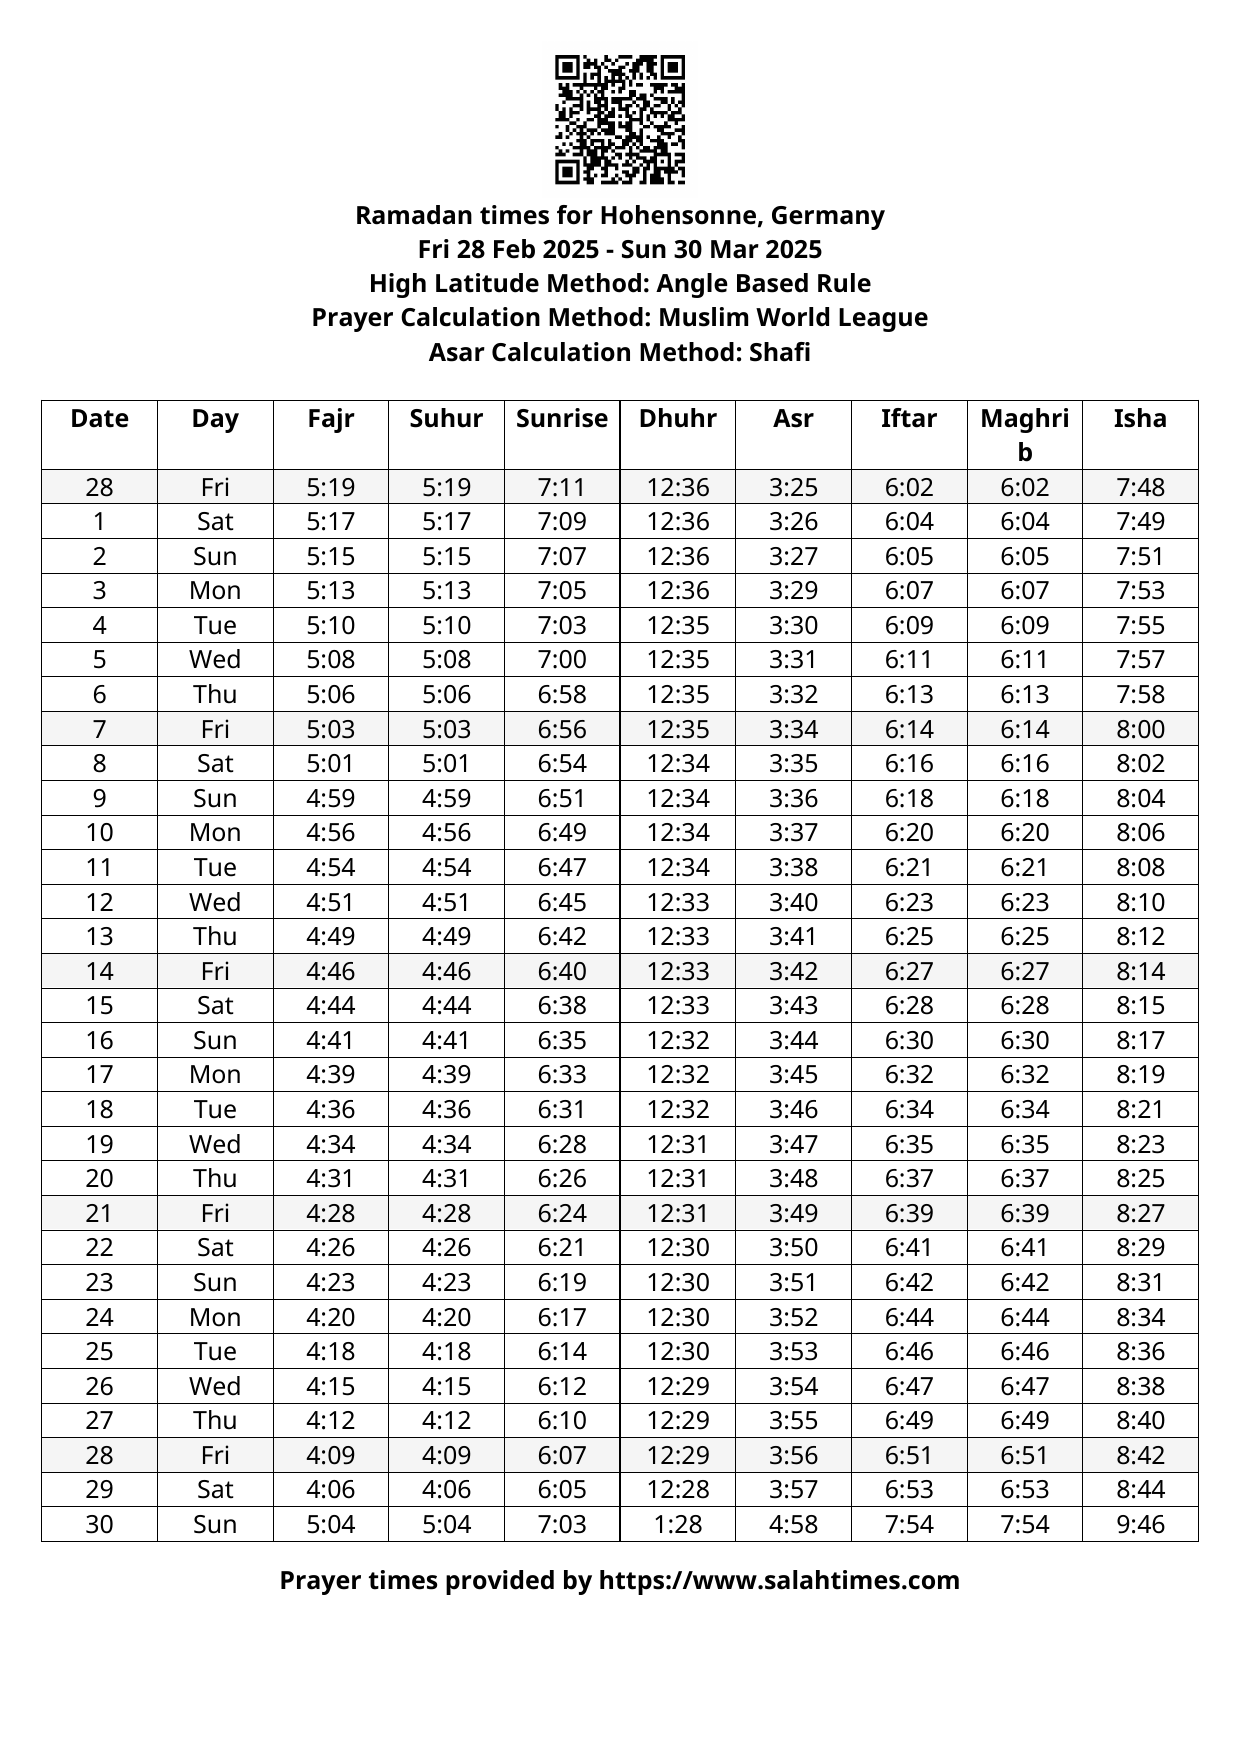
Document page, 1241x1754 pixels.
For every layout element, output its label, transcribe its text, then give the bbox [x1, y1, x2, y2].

table_cell Sat [158, 1473, 273, 1506]
table_cell 12:32 [621, 1023, 735, 1057]
table_cell 14 [42, 954, 157, 987]
table_cell 7:49 [1083, 504, 1198, 538]
table_cell 12:36 [621, 539, 735, 572]
table_cell 8:14 [1083, 954, 1198, 987]
table_cell 4:39 [274, 1058, 388, 1091]
table_cell 6:21 [505, 1231, 619, 1264]
table_cell 6:54 [505, 746, 619, 780]
table_cell 6:09 [852, 608, 967, 642]
table_cell 5:06 [389, 677, 504, 711]
table_cell 4:23 [389, 1265, 504, 1299]
table_cell Mon [158, 1300, 273, 1333]
table_cell 6:47 [505, 850, 619, 884]
table_cell 3:46 [736, 1092, 851, 1126]
table_cell 6:47 [852, 1369, 967, 1402]
table_cell 4:12 [389, 1404, 504, 1437]
table_cell 4:44 [274, 989, 388, 1022]
table_cell 3:41 [736, 919, 851, 953]
table_cell 6:13 [852, 677, 967, 711]
table_cell 8:42 [1083, 1438, 1198, 1472]
table_cell Mon [158, 816, 273, 849]
table_cell 22 [42, 1231, 157, 1264]
table_cell 12:33 [621, 954, 735, 987]
table_cell Fri [158, 470, 273, 503]
table_cell 4:20 [274, 1300, 388, 1333]
table_cell Mon [158, 1058, 273, 1091]
table_cell 6:32 [968, 1058, 1082, 1091]
table_cell 12:35 [621, 677, 735, 711]
table_cell 6:28 [505, 1127, 619, 1160]
table_cell 6:23 [852, 885, 967, 918]
table_cell Sat [158, 504, 273, 538]
table_cell 8:10 [1083, 885, 1198, 918]
table_cell 5:15 [389, 539, 504, 572]
table_cell 5:17 [389, 504, 504, 538]
table_cell 6:53 [852, 1473, 967, 1506]
table_cell 6:46 [968, 1334, 1082, 1368]
table_cell 8 [42, 746, 157, 780]
table_cell 4:15 [274, 1369, 388, 1402]
table_cell 6:23 [968, 885, 1082, 918]
table_cell 4:26 [274, 1231, 388, 1264]
table_cell 7:54 [968, 1507, 1082, 1541]
table_cell 6:21 [852, 850, 967, 884]
table_cell 3:49 [736, 1196, 851, 1229]
table_header Dhuhr [621, 401, 735, 469]
table_cell 6:45 [505, 885, 619, 918]
table_cell 4:56 [274, 816, 388, 849]
table_cell 12:34 [621, 816, 735, 849]
table_cell 5:13 [389, 574, 504, 607]
table_cell 5:10 [389, 608, 504, 642]
table_cell 9:46 [1083, 1507, 1198, 1541]
table_cell 3:54 [736, 1369, 851, 1402]
table_cell 12 [42, 885, 157, 918]
table_cell 4 [42, 608, 157, 642]
text High Latitude Method: Angle Based Rule [42, 266, 1198, 300]
table_cell 6:41 [852, 1231, 967, 1264]
table_header Asr [736, 401, 851, 469]
table_cell 6:10 [505, 1404, 619, 1437]
table_cell 6:05 [968, 539, 1082, 572]
table_cell 7:48 [1083, 470, 1198, 503]
table_cell 3:42 [736, 954, 851, 987]
table_cell Sat [158, 746, 273, 780]
table_cell 4:46 [389, 954, 504, 987]
table_cell 3:53 [736, 1334, 851, 1368]
table_cell 12:34 [621, 746, 735, 780]
table_cell Mon [158, 574, 273, 607]
table_cell 6:09 [968, 608, 1082, 642]
table_cell 12:34 [621, 850, 735, 884]
table_cell 3:27 [736, 539, 851, 572]
table_cell 16 [42, 1023, 157, 1057]
table_cell 1:28 [621, 1507, 735, 1541]
table_cell 12:30 [621, 1334, 735, 1368]
table_cell 11 [42, 850, 157, 884]
table_cell 6:41 [968, 1231, 1082, 1264]
table_cell 7:55 [1083, 608, 1198, 642]
table_cell 6:07 [852, 574, 967, 607]
table_cell 5 [42, 643, 157, 676]
table_cell Tue [158, 608, 273, 642]
table_cell 25 [42, 1334, 157, 1368]
table_cell 4:36 [389, 1092, 504, 1126]
table_cell 5:17 [274, 504, 388, 538]
table_cell 7:07 [505, 539, 619, 572]
table_cell 5:04 [389, 1507, 504, 1541]
table_cell 4:41 [274, 1023, 388, 1057]
table_cell 6:42 [852, 1265, 967, 1299]
table_cell 3:30 [736, 608, 851, 642]
table_cell Wed [158, 1369, 273, 1402]
table_cell 13 [42, 919, 157, 953]
table_cell 6:19 [505, 1265, 619, 1299]
table_header Maghrib [968, 401, 1082, 469]
table_cell Tue [158, 1334, 273, 1368]
table_cell 3 [42, 574, 157, 607]
table_cell 3:52 [736, 1300, 851, 1333]
table_cell 18 [42, 1092, 157, 1126]
text Prayer Calculation Method: Muslim World League [42, 300, 1198, 334]
text Prayer times provided by https://www.salahtimes.com [42, 1563, 1198, 1597]
table_cell 2 [42, 539, 157, 572]
table_cell 5:10 [274, 608, 388, 642]
table_header Suhur [389, 401, 504, 469]
table_cell 4:09 [274, 1438, 388, 1472]
table_cell 17 [42, 1058, 157, 1091]
table_cell 12:36 [621, 504, 735, 538]
table_cell 6:05 [505, 1473, 619, 1506]
table_cell 6:21 [968, 850, 1082, 884]
table_cell 28 [42, 1438, 157, 1472]
table_cell 6:35 [852, 1127, 967, 1160]
table_cell 4:59 [389, 781, 504, 814]
table_cell 12:35 [621, 712, 735, 745]
table_cell 4:44 [389, 989, 504, 1022]
table_cell 12:36 [621, 574, 735, 607]
table_cell 7:09 [505, 504, 619, 538]
table_cell 4:15 [389, 1369, 504, 1402]
table_cell 6:02 [968, 470, 1082, 503]
table_cell 3:25 [736, 470, 851, 503]
table_cell 3:45 [736, 1058, 851, 1091]
table_cell 12:31 [621, 1127, 735, 1160]
table_cell 7:54 [852, 1507, 967, 1541]
table_cell 12:36 [621, 470, 735, 503]
table_cell 5:19 [274, 470, 388, 503]
table_cell 6:42 [968, 1265, 1082, 1299]
table_cell 6:14 [852, 712, 967, 745]
table_cell 8:15 [1083, 989, 1198, 1022]
table_cell 4:58 [736, 1507, 851, 1541]
table_cell 6:30 [852, 1023, 967, 1057]
table_cell 8:04 [1083, 781, 1198, 814]
table_cell 6:28 [968, 989, 1082, 1022]
table_cell 5:04 [274, 1507, 388, 1541]
table_cell 8:36 [1083, 1334, 1198, 1368]
table_cell 8:31 [1083, 1265, 1198, 1299]
table_cell 5:08 [274, 643, 388, 676]
table_cell 6:27 [968, 954, 1082, 987]
table_cell 8:38 [1083, 1369, 1198, 1402]
table_cell 6:44 [852, 1300, 967, 1333]
table_cell 6:34 [852, 1092, 967, 1126]
table_cell 6:34 [968, 1092, 1082, 1126]
table_cell 9 [42, 781, 157, 814]
table_cell 7:51 [1083, 539, 1198, 572]
table_cell 8:23 [1083, 1127, 1198, 1160]
table_cell 6:04 [852, 504, 967, 538]
table_cell 6:32 [852, 1058, 967, 1091]
table_cell 6:51 [852, 1438, 967, 1472]
table_cell 10 [42, 816, 157, 849]
table_cell 6:27 [852, 954, 967, 987]
table_cell 12:35 [621, 643, 735, 676]
table_cell 15 [42, 989, 157, 1022]
table_cell 8:19 [1083, 1058, 1198, 1091]
table_cell 6:51 [968, 1438, 1082, 1472]
table_cell 6:30 [968, 1023, 1082, 1057]
table_cell 4:59 [274, 781, 388, 814]
table_cell 1 [42, 504, 157, 538]
table_cell 4:09 [389, 1438, 504, 1472]
table_cell 6:35 [505, 1023, 619, 1057]
table_cell Sun [158, 1265, 273, 1299]
table_cell Thu [158, 1161, 273, 1195]
table_cell 6:39 [968, 1196, 1082, 1229]
table_cell Thu [158, 919, 273, 953]
text Ramadan times for Hohensonne, Germany [42, 198, 1198, 232]
table_cell 6:44 [968, 1300, 1082, 1333]
table_cell 6:47 [968, 1369, 1082, 1402]
table_cell 8:12 [1083, 919, 1198, 953]
table_cell 6:28 [852, 989, 967, 1022]
table_cell 5:01 [389, 746, 504, 780]
text Asar Calculation Method: Shafi [42, 334, 1198, 368]
table_cell 6:11 [968, 643, 1082, 676]
table_cell 6:31 [505, 1092, 619, 1126]
table_cell 5:08 [389, 643, 504, 676]
table_cell 4:18 [274, 1334, 388, 1368]
table_cell 6:17 [505, 1300, 619, 1333]
table_cell 5:03 [389, 712, 504, 745]
table_cell 4:20 [389, 1300, 504, 1333]
table_cell 8:40 [1083, 1404, 1198, 1437]
table_header Fajr [274, 401, 388, 469]
table_cell 27 [42, 1404, 157, 1437]
table_cell 12:29 [621, 1404, 735, 1437]
table_cell 4:34 [274, 1127, 388, 1160]
table_cell 7:53 [1083, 574, 1198, 607]
table_cell 4:54 [274, 850, 388, 884]
table_cell 6:37 [852, 1161, 967, 1195]
table_cell 7:05 [505, 574, 619, 607]
table_cell 12:33 [621, 989, 735, 1022]
table_cell 3:48 [736, 1161, 851, 1195]
table_cell 12:34 [621, 781, 735, 814]
table_cell 6 [42, 677, 157, 711]
table_cell 12:33 [621, 919, 735, 953]
table_cell 5:15 [274, 539, 388, 572]
table_cell 6:58 [505, 677, 619, 711]
table_header Day [158, 401, 273, 469]
table_cell 19 [42, 1127, 157, 1160]
table_cell 3:38 [736, 850, 851, 884]
table_cell 6:35 [968, 1127, 1082, 1160]
table_cell 3:44 [736, 1023, 851, 1057]
table_cell 6:24 [505, 1196, 619, 1229]
table_cell 6:33 [505, 1058, 619, 1091]
table_cell Sun [158, 539, 273, 572]
table_cell 29 [42, 1473, 157, 1506]
table_cell 30 [42, 1507, 157, 1541]
table_cell 7:57 [1083, 643, 1198, 676]
table_cell 3:36 [736, 781, 851, 814]
table_cell 3:47 [736, 1127, 851, 1160]
table_cell 6:12 [505, 1369, 619, 1402]
table_cell 6:16 [968, 746, 1082, 780]
table_cell 6:39 [852, 1196, 967, 1229]
table_cell 12:28 [621, 1473, 735, 1506]
table_cell 12:31 [621, 1196, 735, 1229]
table_header Iftar [852, 401, 967, 469]
table_cell 6:56 [505, 712, 619, 745]
table_cell 12:35 [621, 608, 735, 642]
table_cell 3:50 [736, 1231, 851, 1264]
table_cell 6:20 [852, 816, 967, 849]
table_cell 6:05 [852, 539, 967, 572]
table_cell Tue [158, 1092, 273, 1126]
table_cell 6:37 [968, 1161, 1082, 1195]
table_cell 4:54 [389, 850, 504, 884]
table_cell Tue [158, 850, 273, 884]
table_cell 3:34 [736, 712, 851, 745]
table_cell 6:18 [852, 781, 967, 814]
table_cell 6:16 [852, 746, 967, 780]
table_cell 8:21 [1083, 1092, 1198, 1126]
table_cell 6:38 [505, 989, 619, 1022]
table_cell 6:40 [505, 954, 619, 987]
table_cell 8:08 [1083, 850, 1198, 884]
table_cell 6:49 [505, 816, 619, 849]
table_cell 6:49 [968, 1404, 1082, 1437]
table_cell 4:31 [274, 1161, 388, 1195]
table_cell 6:13 [968, 677, 1082, 711]
table_cell 12:29 [621, 1369, 735, 1402]
table_cell 6:14 [968, 712, 1082, 745]
table_cell Thu [158, 677, 273, 711]
table_cell Fri [158, 712, 273, 745]
table_cell 6:25 [852, 919, 967, 953]
table_cell Wed [158, 643, 273, 676]
table_header Isha [1083, 401, 1198, 469]
table_cell 12:33 [621, 885, 735, 918]
table_cell 4:49 [274, 919, 388, 953]
table_cell 4:23 [274, 1265, 388, 1299]
table_cell Sat [158, 989, 273, 1022]
table_cell 7:11 [505, 470, 619, 503]
table_cell 3:32 [736, 677, 851, 711]
table_cell 8:44 [1083, 1473, 1198, 1506]
table_cell 5:06 [274, 677, 388, 711]
table_cell 4:41 [389, 1023, 504, 1057]
table_cell 4:49 [389, 919, 504, 953]
table_cell 5:19 [389, 470, 504, 503]
table_cell Sun [158, 1507, 273, 1541]
table_cell 6:42 [505, 919, 619, 953]
table_cell 5:01 [274, 746, 388, 780]
table_cell Fri [158, 1196, 273, 1229]
table_cell 7:00 [505, 643, 619, 676]
table_cell 3:55 [736, 1404, 851, 1437]
table_cell Fri [158, 954, 273, 987]
table_cell Wed [158, 885, 273, 918]
table_cell 6:25 [968, 919, 1082, 953]
table_cell 3:35 [736, 746, 851, 780]
table_cell 6:07 [505, 1438, 619, 1472]
table_cell 4:51 [389, 885, 504, 918]
table_cell Thu [158, 1404, 273, 1437]
table_cell 12:30 [621, 1300, 735, 1333]
table_cell 3:56 [736, 1438, 851, 1472]
table_cell 3:40 [736, 885, 851, 918]
table_cell 3:37 [736, 816, 851, 849]
table_cell 6:53 [968, 1473, 1082, 1506]
table_cell 8:02 [1083, 746, 1198, 780]
table_cell 3:43 [736, 989, 851, 1022]
table_cell 6:49 [852, 1404, 967, 1437]
table_cell 26 [42, 1369, 157, 1402]
table_cell 4:06 [274, 1473, 388, 1506]
table_cell 6:02 [852, 470, 967, 503]
table_cell 6:46 [852, 1334, 967, 1368]
table_cell 3:57 [736, 1473, 851, 1506]
table_cell 8:06 [1083, 816, 1198, 849]
table_cell 28 [42, 470, 157, 503]
table_cell 7 [42, 712, 157, 745]
table_cell 6:20 [968, 816, 1082, 849]
table_cell 12:29 [621, 1438, 735, 1472]
table_cell 12:31 [621, 1161, 735, 1195]
table_cell 4:28 [274, 1196, 388, 1229]
table_cell 12:32 [621, 1092, 735, 1126]
table_cell 4:56 [389, 816, 504, 849]
table_cell 24 [42, 1300, 157, 1333]
table_cell 3:29 [736, 574, 851, 607]
table_cell 8:27 [1083, 1196, 1198, 1229]
table_cell Sat [158, 1231, 273, 1264]
picture [542, 41, 699, 198]
table_cell 4:36 [274, 1092, 388, 1126]
table_header Sunrise [505, 401, 619, 469]
table_cell 6:26 [505, 1161, 619, 1195]
table_cell 7:58 [1083, 677, 1198, 711]
table_cell 3:51 [736, 1265, 851, 1299]
table_cell 6:04 [968, 504, 1082, 538]
table_cell 20 [42, 1161, 157, 1195]
table_header Date [42, 401, 157, 469]
table_cell 3:26 [736, 504, 851, 538]
table_cell 6:11 [852, 643, 967, 676]
table_cell 6:14 [505, 1334, 619, 1368]
table_cell Sun [158, 1023, 273, 1057]
table_cell 8:29 [1083, 1231, 1198, 1264]
table_cell Sun [158, 781, 273, 814]
table_cell 5:03 [274, 712, 388, 745]
table_cell 7:03 [505, 1507, 619, 1541]
table_cell 8:00 [1083, 712, 1198, 745]
table_cell 23 [42, 1265, 157, 1299]
text Fri 28 Feb 2025 - Sun 30 Mar 2025 [42, 232, 1198, 266]
table_cell 7:03 [505, 608, 619, 642]
table_cell 8:17 [1083, 1023, 1198, 1057]
table_cell 8:34 [1083, 1300, 1198, 1333]
table_cell Wed [158, 1127, 273, 1160]
table_cell 12:32 [621, 1058, 735, 1091]
table_cell Fri [158, 1438, 273, 1472]
table_cell 3:31 [736, 643, 851, 676]
table_cell 4:39 [389, 1058, 504, 1091]
table_cell 8:25 [1083, 1161, 1198, 1195]
table_cell 12:30 [621, 1231, 735, 1264]
table_cell 4:51 [274, 885, 388, 918]
table_cell 6:51 [505, 781, 619, 814]
table_cell 6:18 [968, 781, 1082, 814]
table_cell 4:26 [389, 1231, 504, 1264]
table_cell 4:46 [274, 954, 388, 987]
table_cell 6:07 [968, 574, 1082, 607]
table_cell 4:31 [389, 1161, 504, 1195]
table_cell 5:13 [274, 574, 388, 607]
table_cell 4:28 [389, 1196, 504, 1229]
table_cell 4:12 [274, 1404, 388, 1437]
table_cell 12:30 [621, 1265, 735, 1299]
table_cell 4:06 [389, 1473, 504, 1506]
table_cell 21 [42, 1196, 157, 1229]
table_cell 4:34 [389, 1127, 504, 1160]
table_cell 4:18 [389, 1334, 504, 1368]
